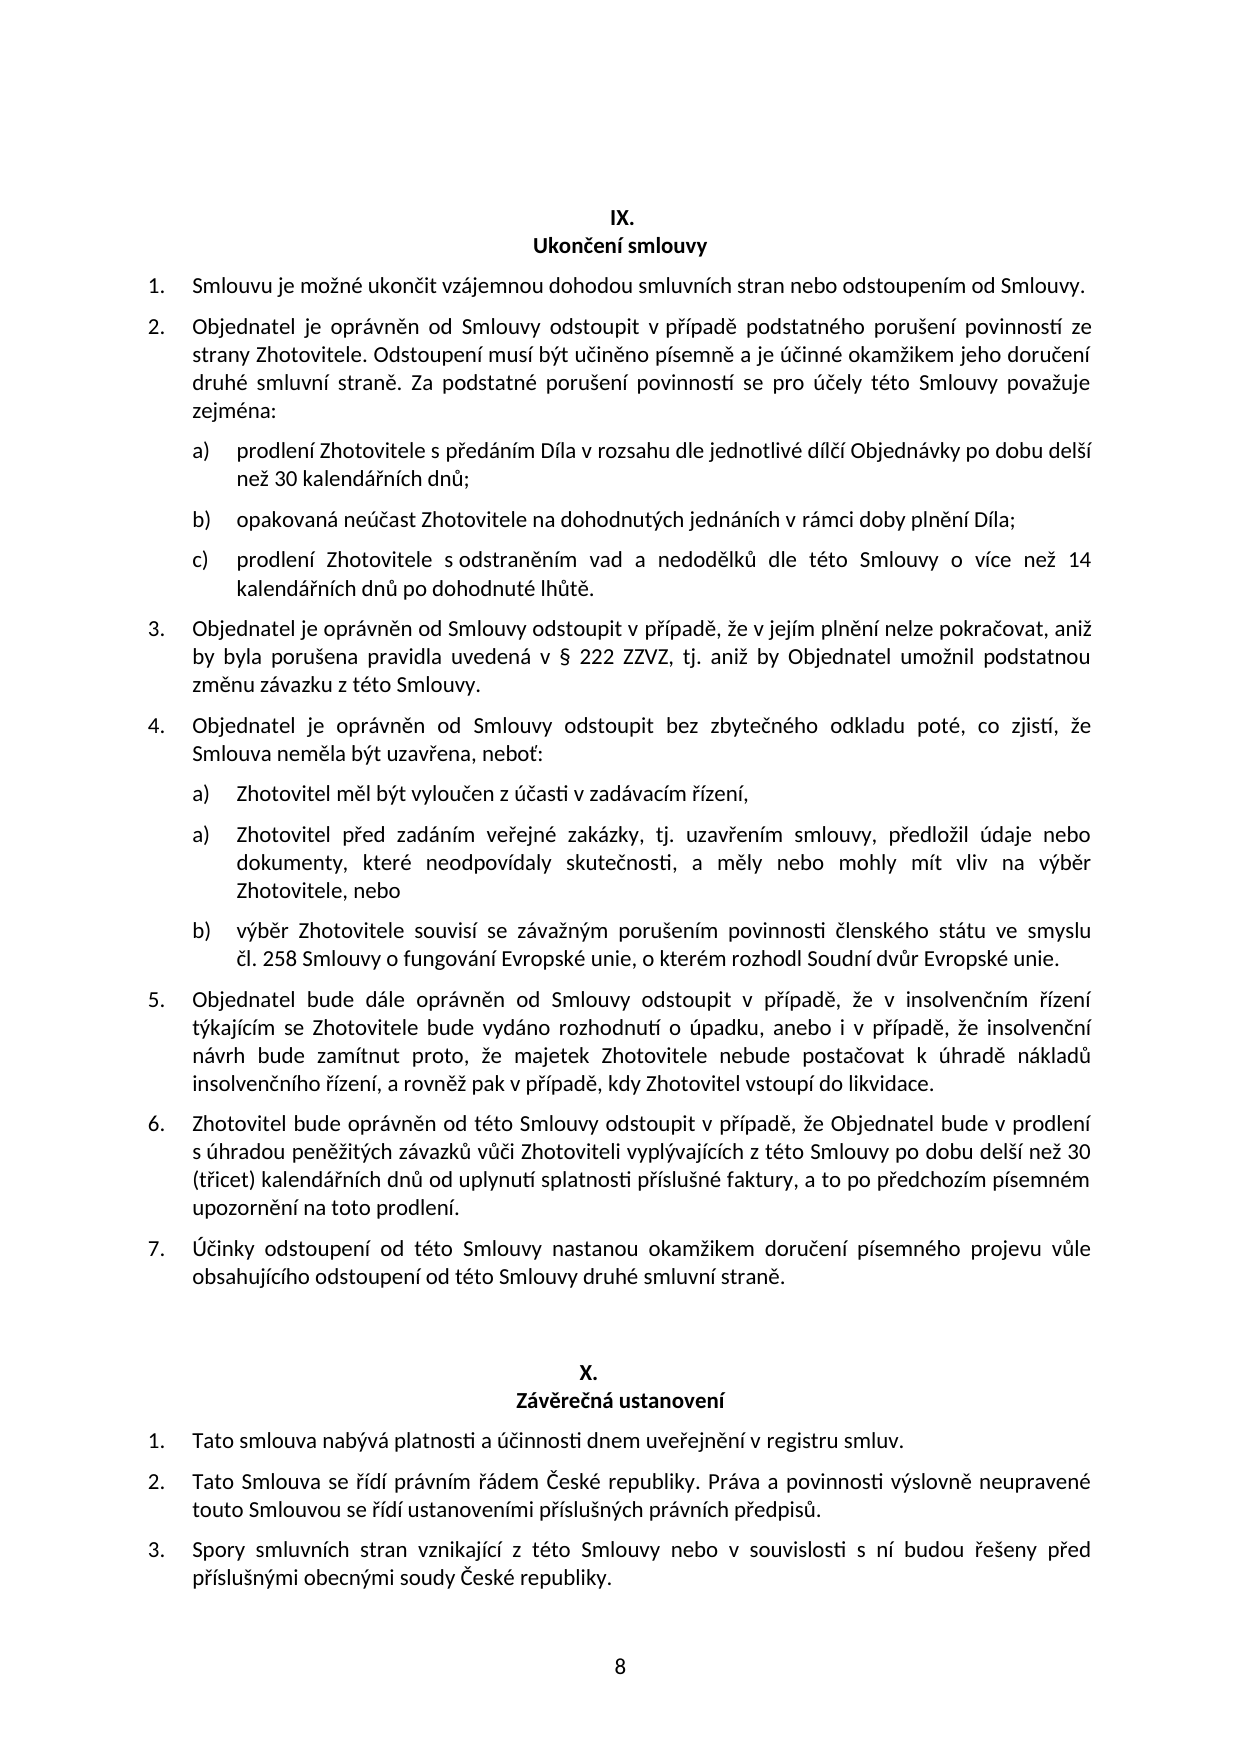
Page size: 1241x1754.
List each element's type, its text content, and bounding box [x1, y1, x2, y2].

subtitle Zhotovitel měl být vyloučen z účasti v zadávacím řízení, [192, 779, 1092, 807]
subtitle výběr Zhotovitele souvisí se závažným porušením povinnosti členského státu ve smyslu čl. 258 Smlouvy o fungování Evropské unie, o kterém rozhodl Soudní dvůr Evropské unie. [192, 916, 1092, 972]
text Ukončení smlouvy [148, 231, 1092, 259]
subtitle prodlení Zhotovitele s předáním Díla v rozsahu dle jednotlivé dílčí Objednávky po dobu delší než 30 kalendářních dnů; [192, 437, 1092, 493]
subtitle Účinky odstoupení od této Smlouvy nastanou okamžikem doručení písemného projevu vůle obsahujícího odstoupení od této Smlouvy druhé smluvní straně. [148, 1234, 1092, 1290]
subtitle Objednatel je oprávněn od Smlouvy odstoupit bez zbytečného odkladu poté, co zjistí, že Smlouva neměla být uzavřena, neboť: [148, 711, 1092, 767]
subtitle Zhotovitel bude oprávněn od této Smlouvy odstoupit v případě, že Objednatel bude v prodlení s úhradou peněžitých závazků vůči Zhotoviteli vyplývajících z této Smlouvy po dobu delší než 30 (třicet) kalendářních dnů od uplynutí splatnosti příslušné faktury, a to po předchozím písemném upozornění na toto prodlení. [148, 1109, 1092, 1222]
subtitle Spory smluvních stran vznikající z této Smlouvy nebo v souvislosti s ní budou řešeny před příslušnými obecnými soudy České republiky. [148, 1535, 1092, 1591]
subtitle Tato smlouva nabývá platnosti a účinnosti dnem uveřejnění v registru smluv. [148, 1426, 1092, 1454]
subtitle Objednatel je oprávněn od Smlouvy odstoupit v případě podstatného porušení povinností ze strany Zhotovitele. Odstoupení musí být učiněno písemně a je účinné okamžikem jeho doručení druhé smluvní straně. Za podstatné porušení povinností se pro účely této Smlouvy považuje zejména: [148, 312, 1092, 424]
subtitle Objednatel je oprávněn od Smlouvy odstoupit v případě, že v jejím plnění nelze pokračovat, aniž by byla porušena pravidla uvedená v § 222 ZZVZ, tj. aniž by Objednatel umožnil podstatnou změnu závazku z této Smlouvy. [148, 614, 1092, 698]
subtitle opakovaná neúčast Zhotovitele na dohodnutých jednáních v rámci doby plnění Díla; [192, 505, 1092, 533]
subtitle Smlouvu je možné ukončit vzájemnou dohodou smluvních stran nebo odstoupením od Smlouvy. [148, 271, 1092, 299]
text Závěrečná ustanovení [148, 1386, 1092, 1414]
subtitle Zhotovitel před zadáním veřejné zakázky, tj. uzavřením smlouvy, předložil údaje nebo dokumenty, které neodpovídaly skutečnosti, a měly nebo mohly mít vliv na výběr Zhotovitele, nebo [192, 820, 1092, 904]
subtitle Objednatel bude dále oprávněn od Smlouvy odstoupit v případě, že v insolvenčním řízení týkajícím se Zhotovitele bude vydáno rozhodnutí o úpadku, anebo i v případě, že insolvenční návrh bude zamítnut proto, že majetek Zhotovitele nebude postačovat k úhradě nákladů insolvenčního řízení, a rovněž pak v případě, kdy Zhotovitel vstoupí do likvidace. [148, 985, 1092, 1097]
subtitle prodlení Zhotovitele s odstraněním vad a nedodělků dle této Smlouvy o více než 14 kalendářních dnů po dohodnuté lhůtě. [192, 546, 1092, 602]
subtitle Tato Smlouva se řídí právním řádem České republiky. Práva a povinnosti výslovně neupravené touto Smlouvou se řídí ustanoveními příslušných právních předpisů. [148, 1467, 1092, 1523]
